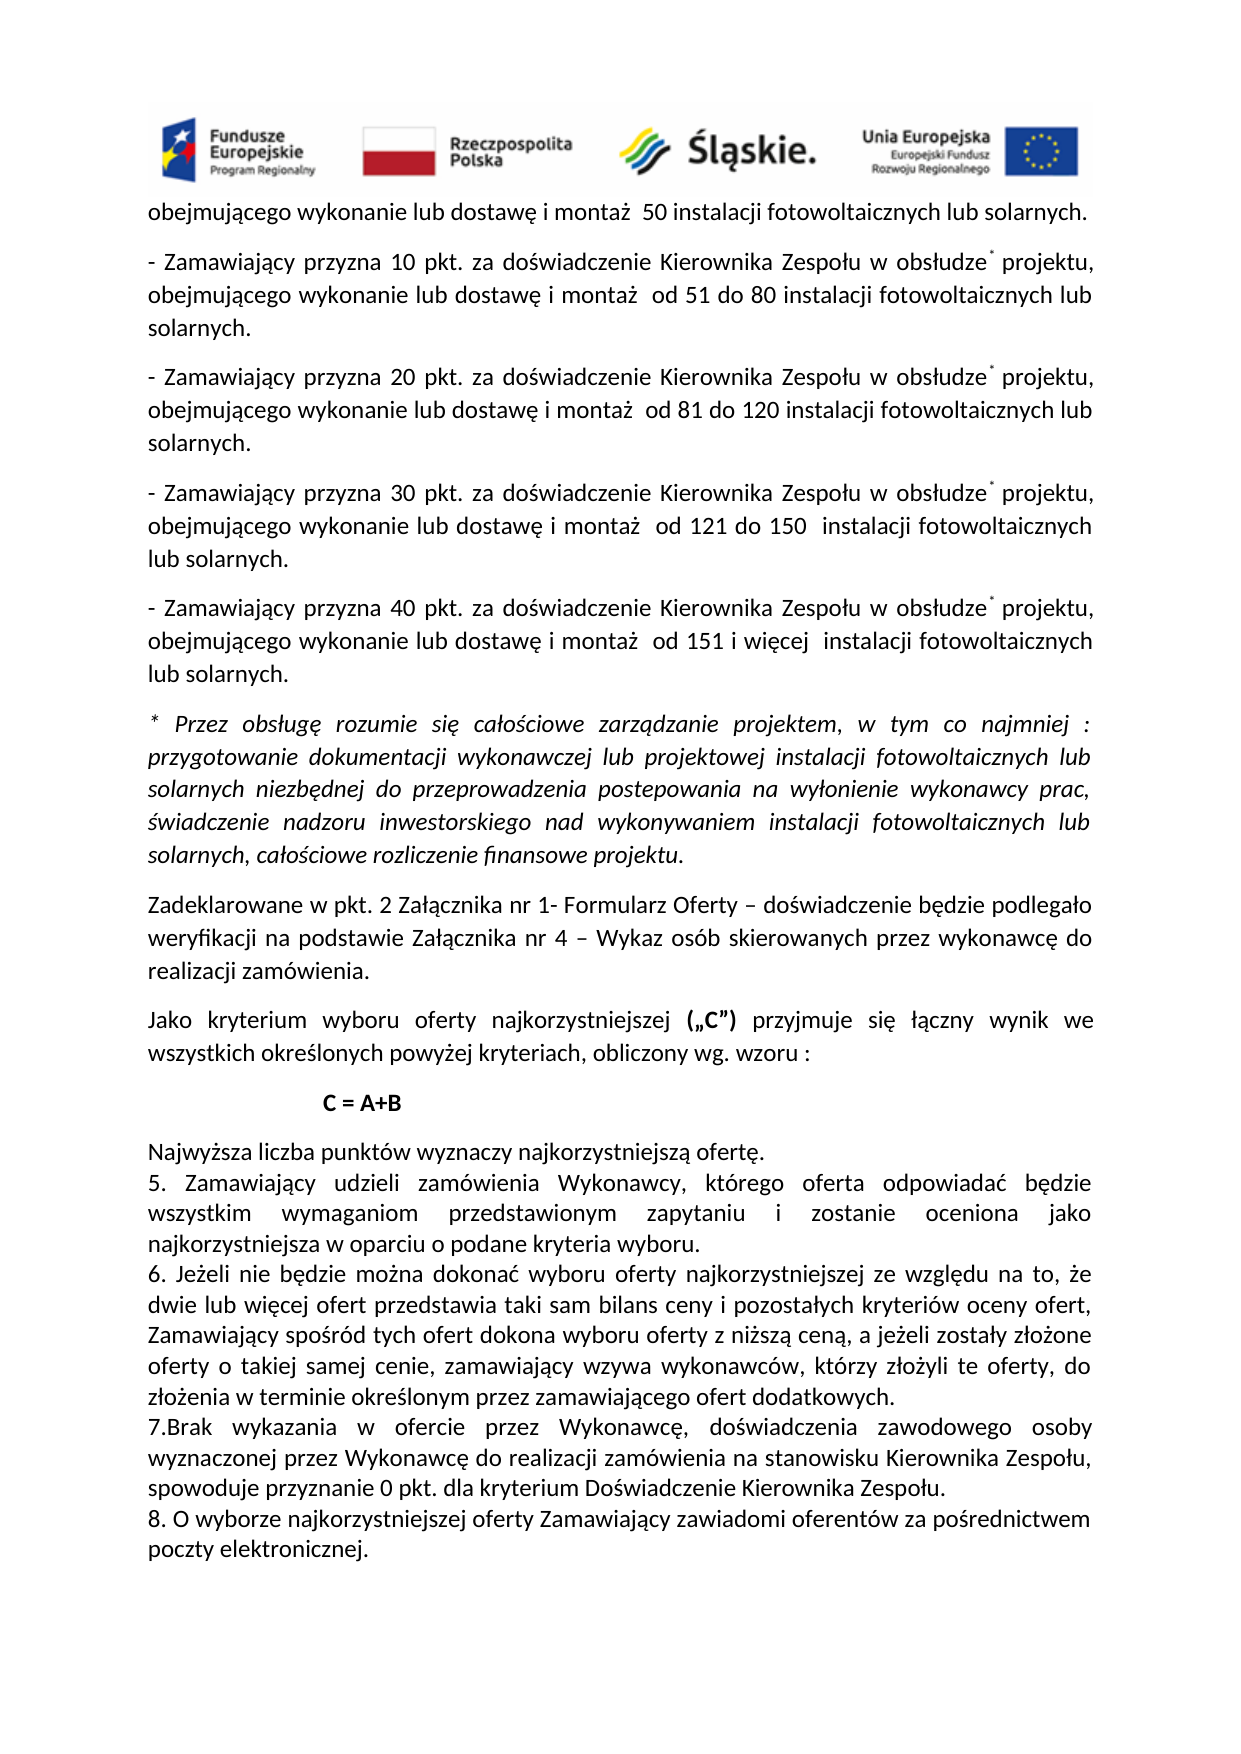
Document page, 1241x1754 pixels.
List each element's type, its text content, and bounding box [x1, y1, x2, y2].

text - Zamawiający przyzna 10 pkt. za doświadczenie Kierownika Zespołu w obsłudze* projektu, obejmującego wykonanie lub dostawę i montaż od 51 do 80 instalacji fotowoltaicznych lub solarnych. [148, 246, 1094, 342]
text * Przez obsługę rozumie się całościowe zarządzanie projektem, w tym co najmniej : przygotowanie dokumentacji wykonawczej lub projektowej instalacji fotowoltaicznych lub solarnych niezbędnej do przeprowadzenia postepowania na wyłonienie wykonawcy prac, świadczenie nadzoru inwestorskiego nad wykonywaniem instalacji fotowoltaicznych lub solarnych, całościowe rozliczenie finansowe projektu. [148, 708, 1094, 870]
text 5. Zamawiający udzieli zamówienia Wykonawcy, którego oferta odpowiadać będzie wszystkim wymaganiom przedstawionym zapytaniu i zostanie oceniona jako najkorzystniejsza w oparciu o podane kryteria wyboru. [148, 1167, 1093, 1258]
text 7.Brak wykazania w ofercie przez Wykonawcę, doświadczenia zawodowego osoby wyznaczonej przez Wykonawcę do realizacji zamówienia na stanowisku Kierownika Zespołu, spowoduje przyznanie 0 pkt. dla kryterium Doświadczenie Kierownika Zespołu. [148, 1411, 1093, 1503]
text 6. Jeżeli nie będzie można dokonać wyboru oferty najkorzystniejszej ze względu na to, że dwie lub więcej ofert przedstawia taki sam bilans ceny i pozostałych kryteriów oceny ofert, Zamawiający spośród tych ofert dokona wyboru oferty z niższą ceną, a jeżeli zostały złożone oferty o takiej samej cenie, zamawiający wzywa wykonawców, którzy złożyli te oferty, do złożenia w terminie określonym przez zamawiającego ofert dodatkowych. [148, 1258, 1093, 1411]
text - Zamawiający przyzna 30 pkt. za doświadczenie Kierownika Zespołu w obsłudze* projektu, obejmującego wykonanie lub dostawę i montaż od 121 do 150 instalacji fotowoltaicznych lub solarnych. [148, 477, 1094, 573]
text Jako kryterium wyboru oferty najkorzystniejszej („C”) przyjmuje się łączny wynik we wszystkich określonych powyżej kryteriach, obliczony wg. wzoru : [148, 1004, 1094, 1068]
text Najwyższa liczba punktów wyznaczy najkorzystniejszą ofertę. [148, 1136, 1093, 1167]
text C = A+B [148, 1087, 1094, 1117]
text 8. O wyborze najkorzystniejszej oferty Zamawiający zawiadomi oferentów za pośrednictwem poczty elektronicznej. [148, 1503, 1093, 1564]
text Zadeklarowane w pkt. 2 Załącznika nr 1- Formularz Oferty – doświadczenie będzie podlegało weryfikacji na podstawie Załącznika nr 4 – Wykaz osób skierowanych przez wykonawcę do realizacji zamówienia. [148, 889, 1094, 985]
text - Zamawiający przyzna 20 pkt. za doświadczenie Kierownika Zespołu w obsłudze* projektu, obejmującego wykonanie lub dostawę i montaż od 81 do 120 instalacji fotowoltaicznych lub solarnych. [148, 361, 1094, 458]
picture [147, 102, 1094, 197]
text - Zamawiający przyzna 40 pkt. za doświadczenie Kierownika Zespołu w obsłudze* projektu, obejmującego wykonanie lub dostawę i montaż od 151 i więcej instalacji fotowoltaicznych lub solarnych. [148, 592, 1094, 689]
